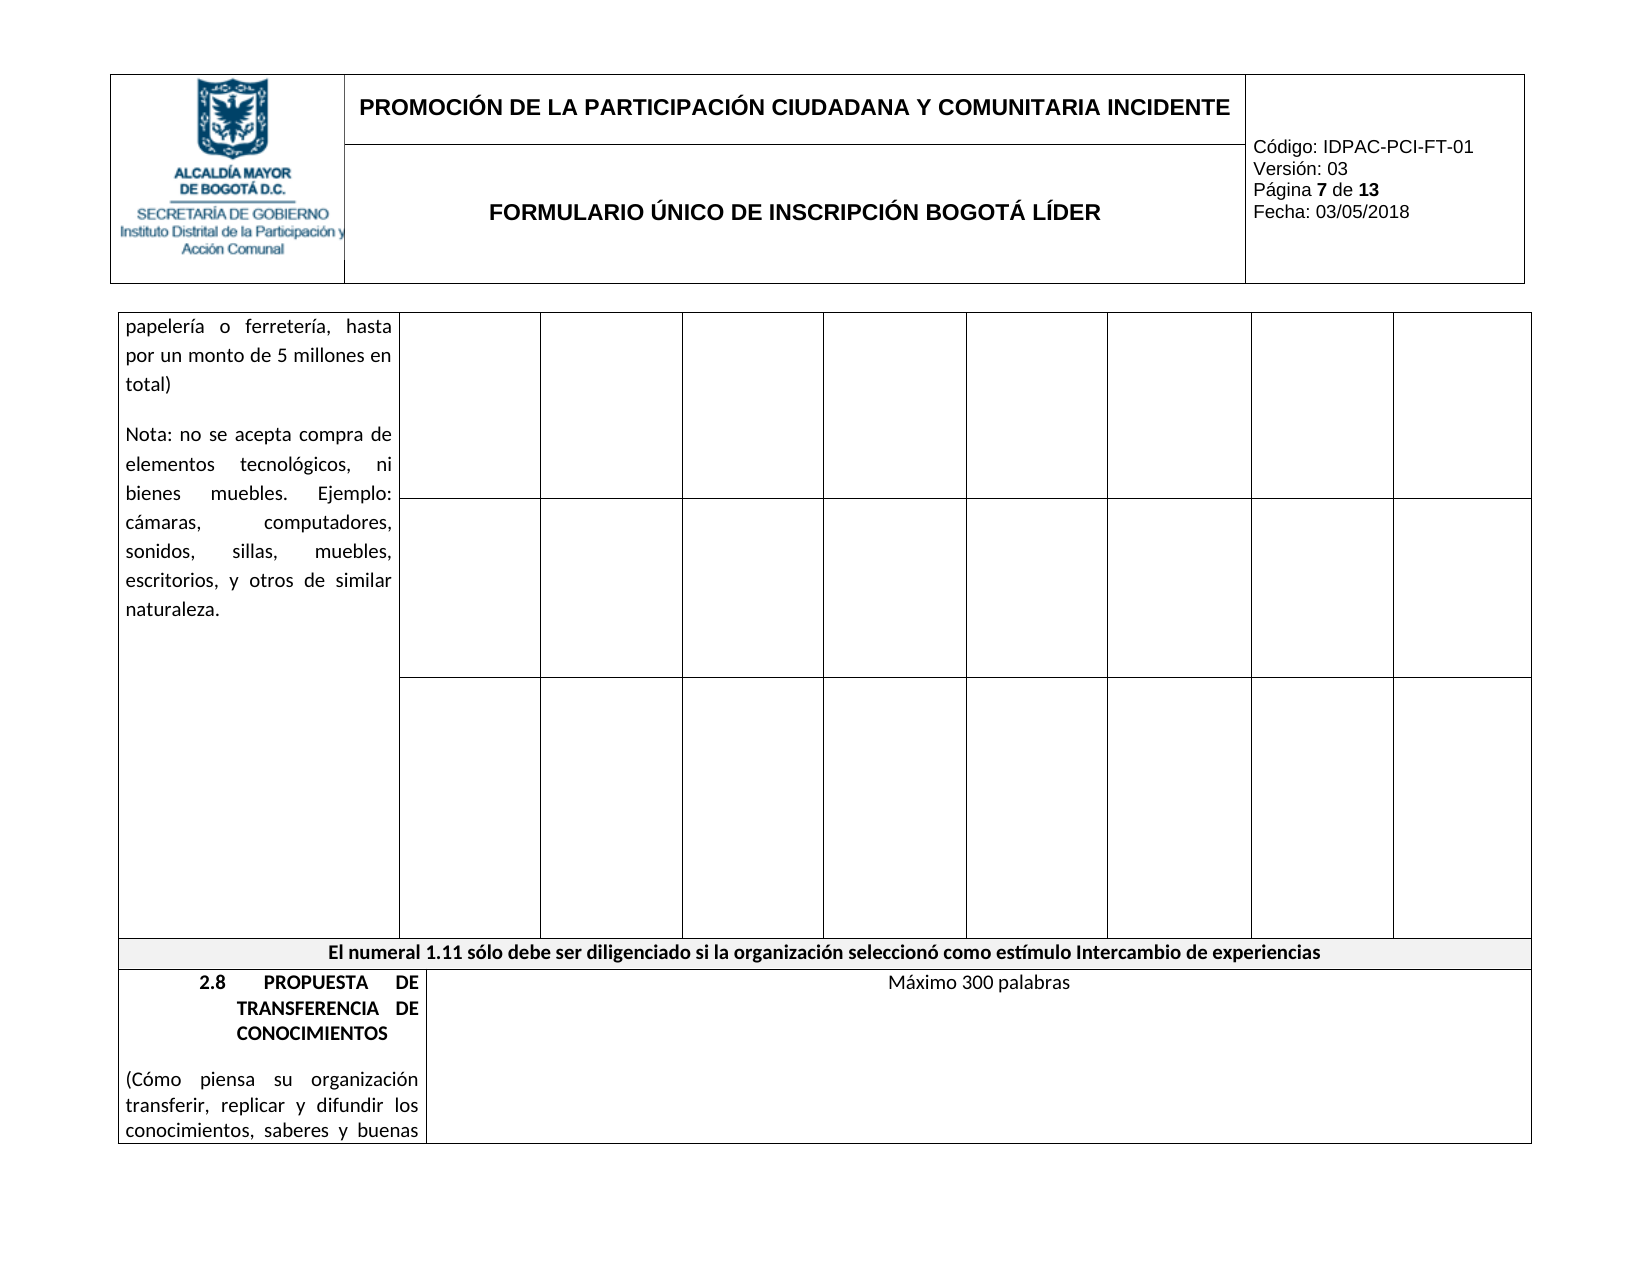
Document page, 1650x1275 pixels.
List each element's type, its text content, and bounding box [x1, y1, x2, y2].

picture [117, 75, 345, 260]
table_cell [1252, 313, 1393, 498]
table_cell Máximo 300 palabras [427, 970, 1531, 1143]
table_cell [824, 678, 966, 938]
table_cell [824, 499, 966, 677]
table_cell [1394, 313, 1531, 498]
table_cell [1108, 313, 1251, 498]
table_cell [541, 678, 682, 938]
table_cell [541, 313, 682, 498]
table_cell [967, 678, 1107, 938]
table_cell [683, 499, 823, 677]
table_cell [967, 499, 1107, 677]
table_cell [683, 313, 823, 498]
table_cell [1108, 499, 1251, 677]
table_cell [1108, 678, 1251, 938]
table_cell [1394, 678, 1531, 938]
table_cell [824, 313, 966, 498]
table_cell [1252, 678, 1393, 938]
table_cell [400, 313, 540, 498]
table_cell [1394, 499, 1531, 677]
table_cell [400, 499, 540, 677]
table_cell El numeral 1.11 sólo debe ser diligenciado si la organización seleccionó como estímulo Intercambio de experiencias [119, 939, 1531, 968]
table_cell [541, 499, 682, 677]
table_cell [683, 678, 823, 938]
table_cell [967, 313, 1107, 498]
table_cell [400, 678, 540, 938]
table_cell [1252, 499, 1393, 677]
